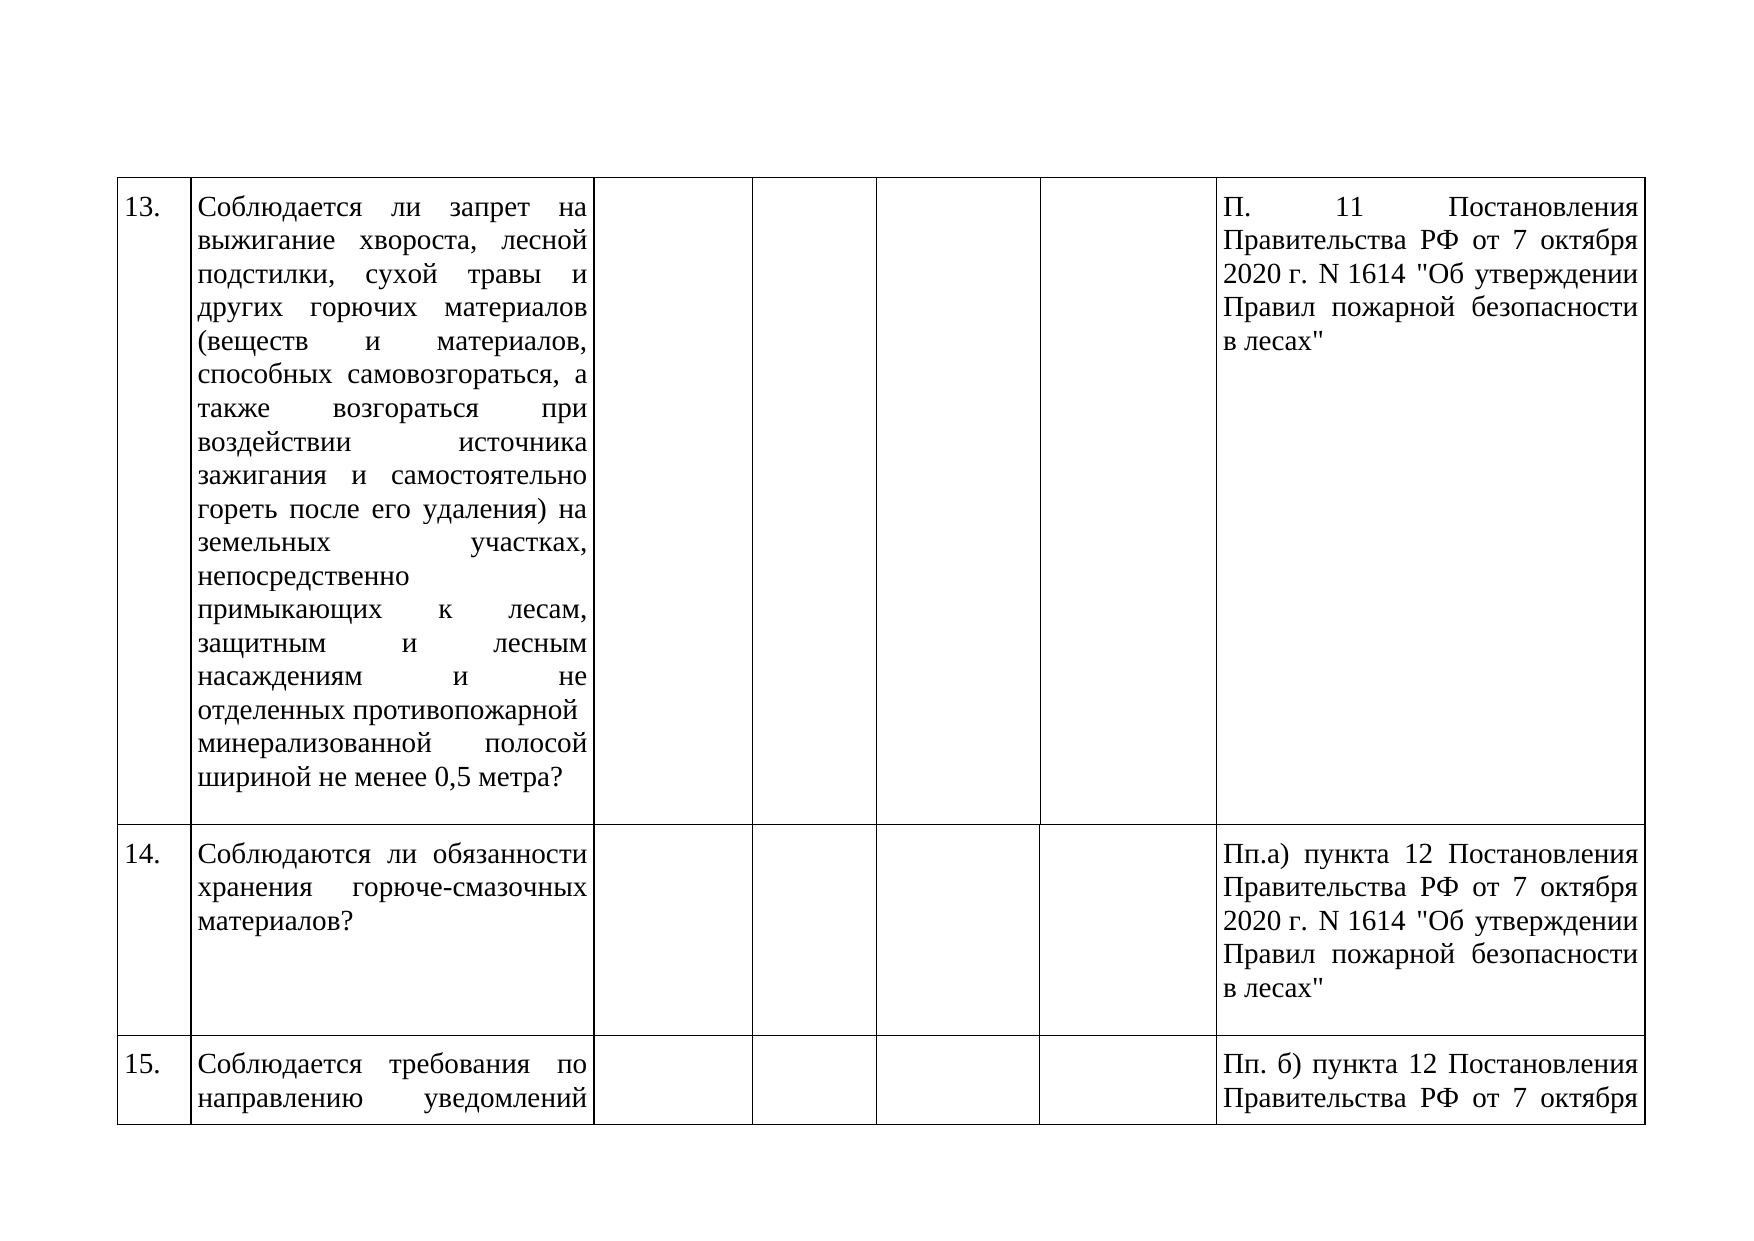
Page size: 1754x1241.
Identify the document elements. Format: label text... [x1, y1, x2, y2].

table_cell 13. [118, 178, 190, 824]
table_cell 15. [118, 1036, 190, 1124]
table_cell [595, 825, 752, 1035]
table_cell Соблюдаются ли обязанности хранения горюче-смазочных материалов? [192, 825, 593, 1035]
table_cell 14. [118, 825, 190, 1035]
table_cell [1217, 1036, 1644, 1124]
table_cell [753, 178, 876, 824]
table_cell [877, 1036, 1039, 1124]
table_cell П. 11 Постановления Правительства РФ от 7 октября 2020 г. N 1614 "Об утверждении Правил пожарной безопасности в лесах" [1217, 178, 1644, 824]
table_cell [595, 178, 752, 824]
table_cell [877, 825, 1039, 1035]
table_cell [753, 1036, 876, 1124]
table_cell [1041, 178, 1216, 824]
table_cell [1040, 825, 1216, 1035]
table_cell [877, 178, 1040, 824]
table_cell [753, 825, 876, 1035]
table_cell [595, 1036, 752, 1124]
table_cell [1040, 1036, 1216, 1124]
table_cell Пп.а) пункта 12 Постановления Правительства РФ от 7 октября 2020 г. N 1614 "Об утверждении Правил пожарной безопасности в лесах" [1217, 825, 1644, 1035]
table_cell Соблюдается ли запрет на выжигание хвороста, лесной подстилки, сухой травы и других горючих материалов (веществ и материалов, способных самовозгораться, а также возгораться при воздействии источника зажигания и самостоятельно гореть после его удаления) на земельных участках, непосредственно примыкающих к лесам, защитным и лесным насаждениям и не отделенных противопожарной минерализованной полосой шириной не менее 0,5 метра? [192, 178, 593, 824]
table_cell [192, 1036, 593, 1124]
